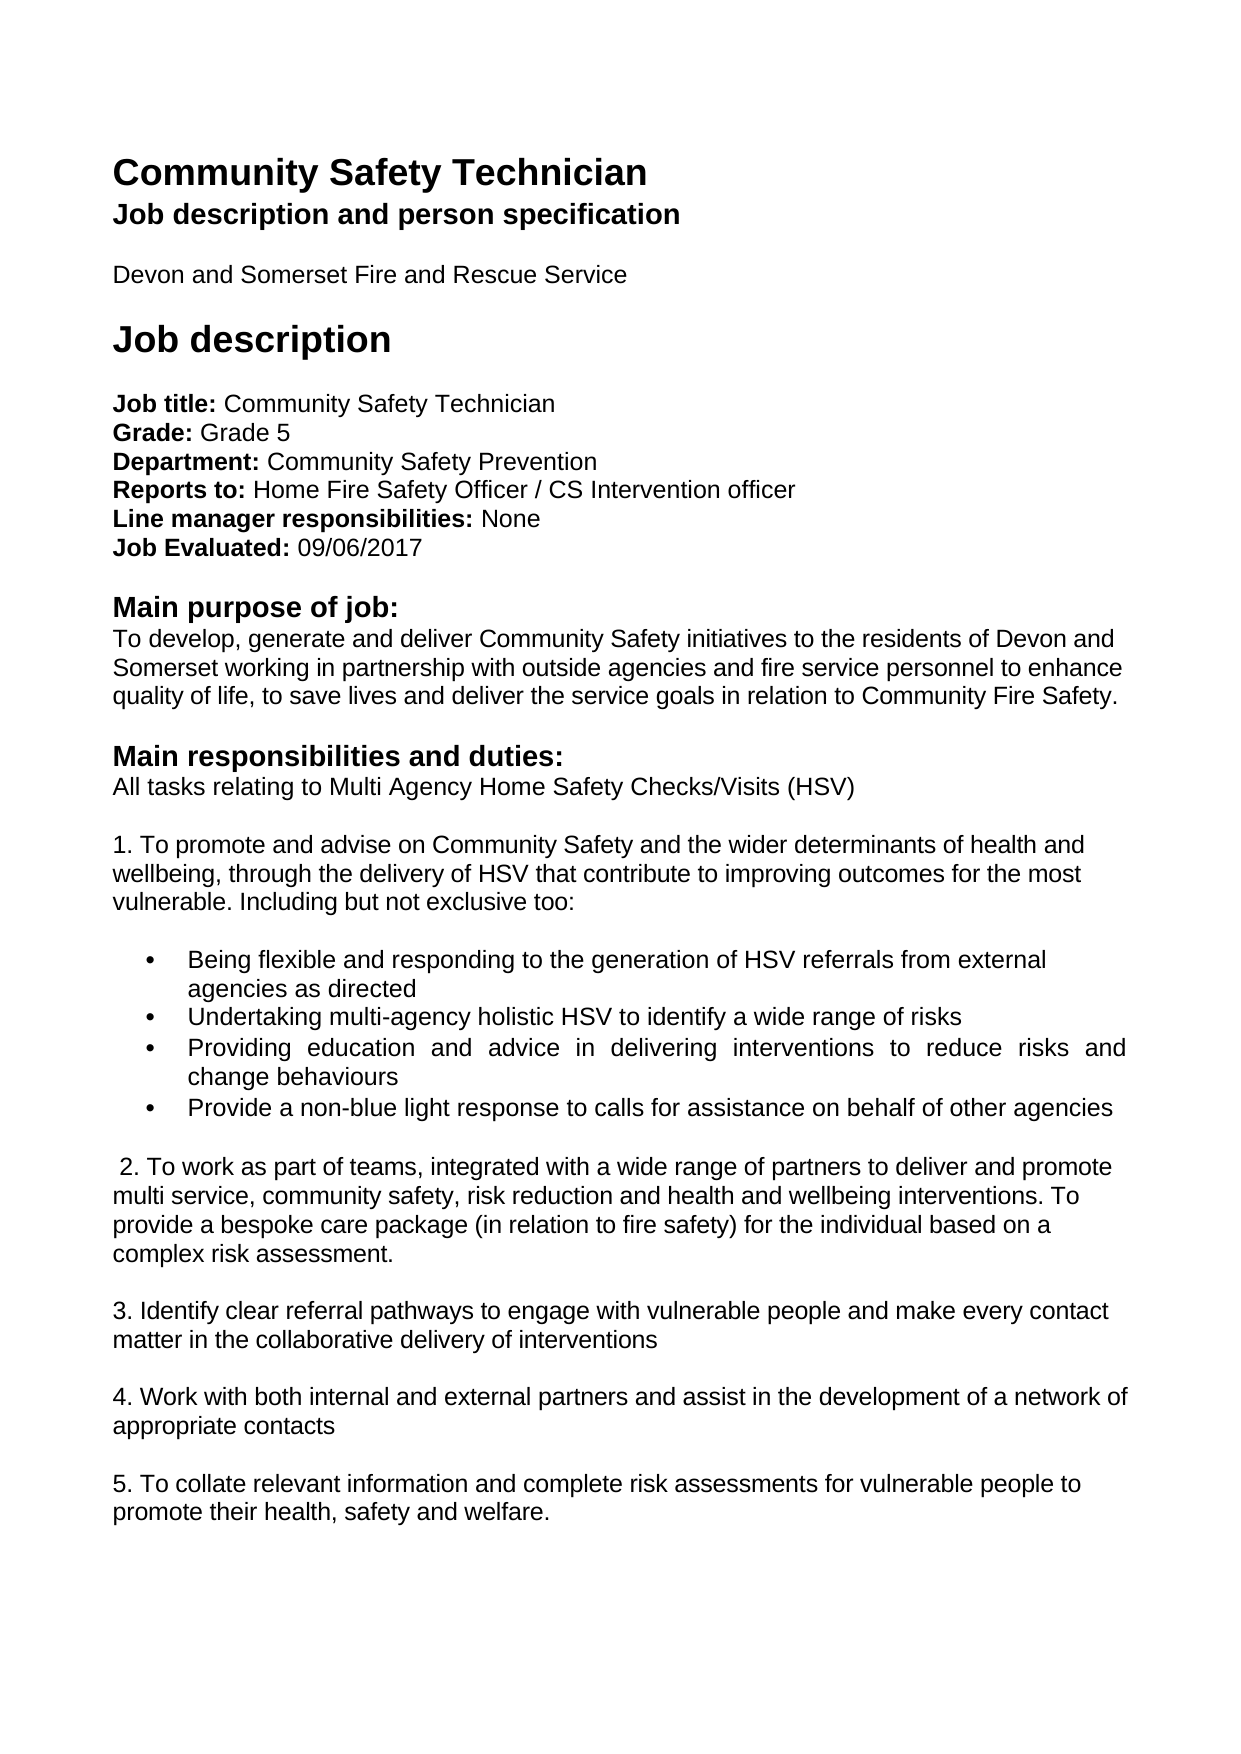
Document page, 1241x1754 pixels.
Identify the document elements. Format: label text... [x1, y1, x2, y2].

text 4. Work with both internal and external partners and assist in the development of a network of appropriate contacts [112, 1382, 1128, 1440]
subtitle Community Safety Technician [112, 150, 1128, 193]
text Main responsibilities and duties: All tasks relating to Multi Agency Home Safety Checks/Visits (HSV) [112, 739, 1128, 801]
text Grade: Grade 5 [112, 418, 1128, 446]
text 5. To collate relevant information and complete risk assessments for vulnerable people to promote their health, safety and welfare. [112, 1468, 1128, 1526]
text 3. Identify clear referral pathways to engage with vulnerable people and make every contact matter in the collaborative delivery of interventions [112, 1296, 1128, 1353]
text 2. To work as part of teams, integrated with a wide range of partners to deliver and promote multi service, community safety, risk reduction and health and wellbeing interventions. To provide a bespoke care package (in relation to fire safety) for the individual based on a complex risk assessment. [112, 1152, 1128, 1267]
list Undertaking multi-agency holistic HSV to identify a wide range of risks [150, 1002, 1128, 1031]
text Job title: Community Safety Technician [112, 389, 1128, 418]
list Providing education and advice in delivering interventions to reduce risks and change behaviours [150, 1033, 1128, 1091]
subtitle Job description and person specification [112, 197, 1128, 231]
list 1. To promote and advise on Community Safety and the wider determinants of health and wellbeing, through the delivery of HSV that contribute to improving outcomes for the most vulnerable. Including but not exclusive too: [112, 830, 1128, 916]
text Line manager responsibilities: None [112, 504, 1128, 533]
text Job Evaluated: 09/06/2017 [112, 533, 1128, 561]
list Being flexible and responding to the generation of HSV referrals from external agencies as directed [150, 945, 1128, 1002]
text Main purpose of job: To develop, generate and deliver Community Safety initiatives to the residents of Devon and Somerset working in partnership with outside agencies and fire service personnel to enhance quality of life, to save lives and deliver the service goals in relation to Community Fire Safety. [112, 590, 1128, 710]
subtitle Job description [112, 317, 1128, 360]
text Reports to: Home Fire Safety Officer / CS Intervention officer [112, 475, 1128, 504]
text Devon and Somerset Fire and Rescue Service [112, 259, 1128, 288]
text Department: Community Safety Prevention [112, 446, 1128, 475]
list Provide a non-blue light response to calls for assistance on behalf of other agencies [150, 1093, 1128, 1121]
